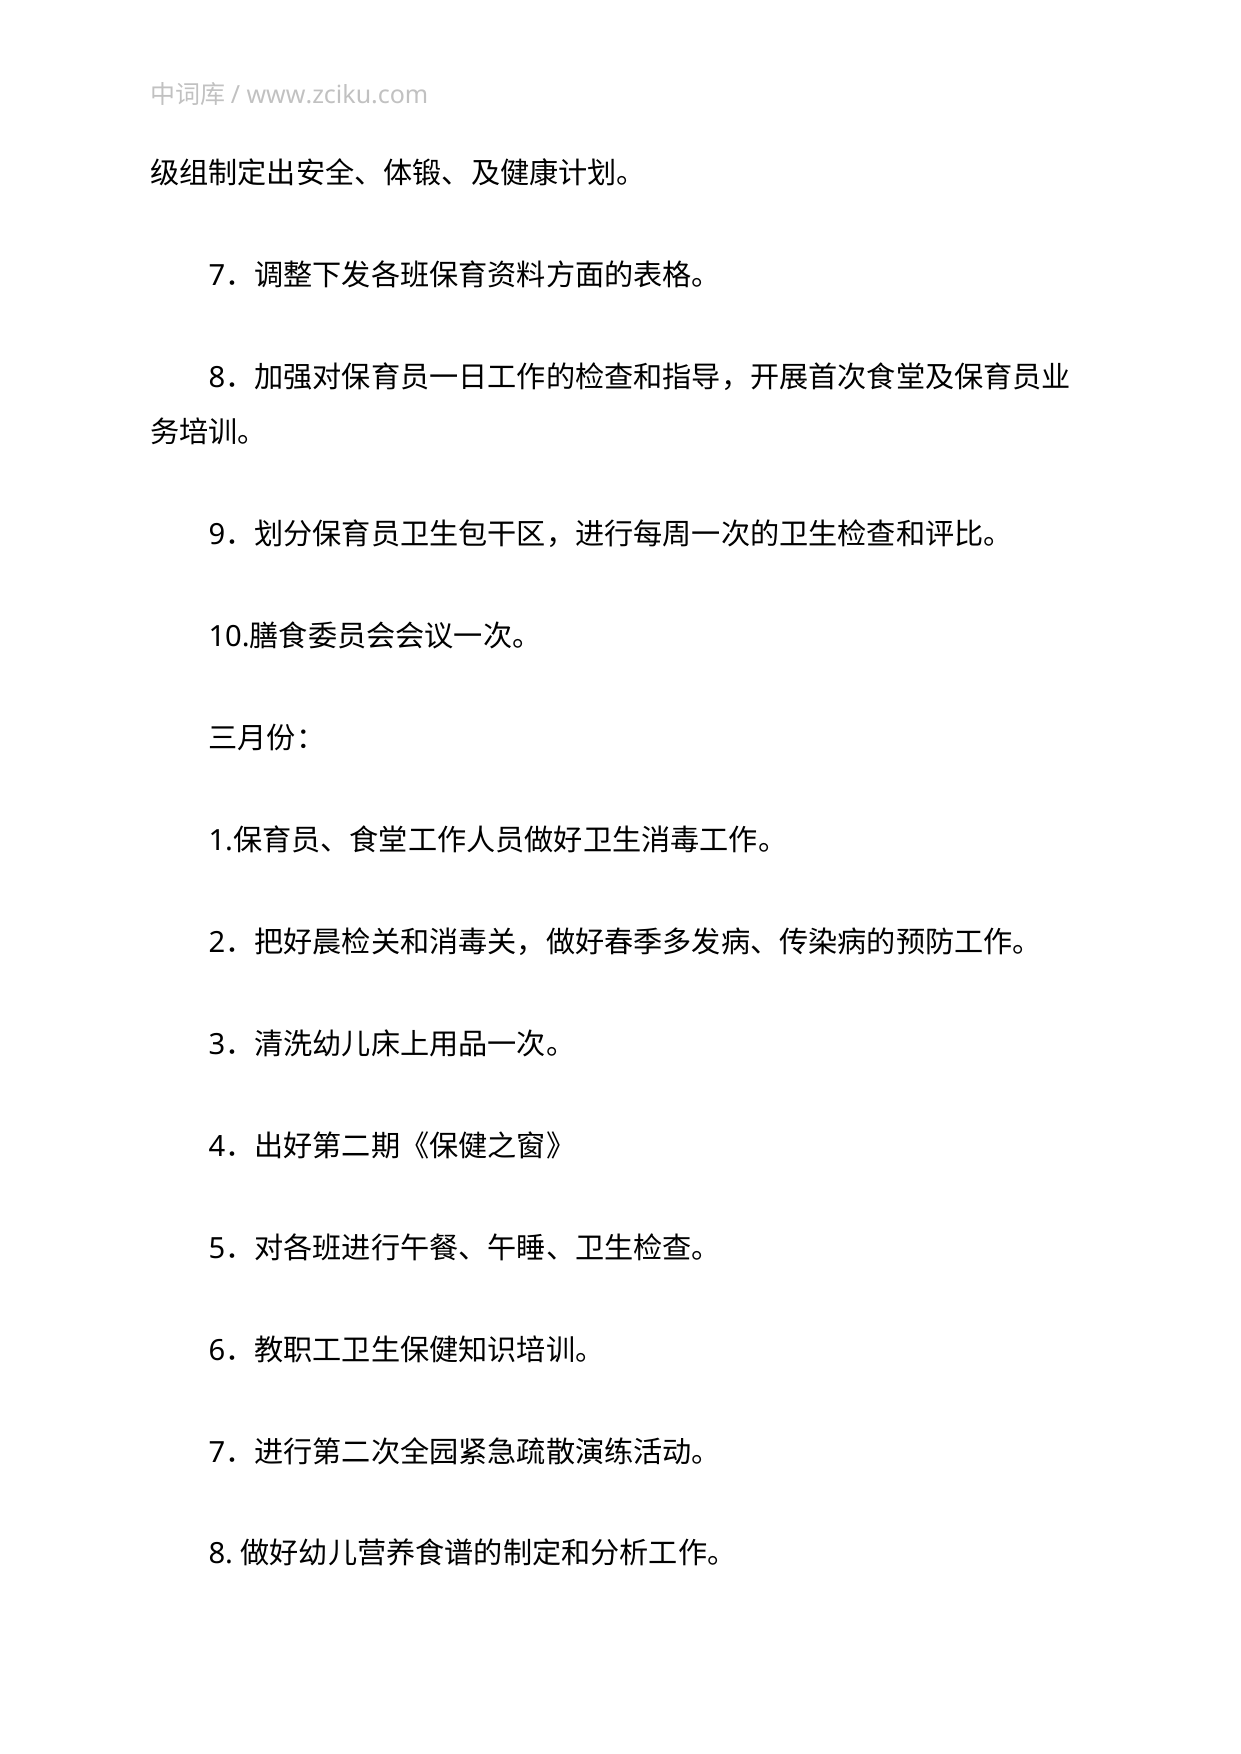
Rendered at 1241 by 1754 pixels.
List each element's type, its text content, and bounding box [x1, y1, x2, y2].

text 8. 做好幼儿营养食谱的制定和分析工作。 [150, 1530, 1090, 1572]
text 3．清洗幼儿床上用品一次。 [150, 1020, 1090, 1063]
text 1.保育员、食堂工作人员做好卫生消毒工作。 [150, 816, 1090, 859]
text 10.膳食委员会会议一次。 [150, 612, 1090, 655]
text 6．教职工卫生保健知识培训。 [150, 1326, 1090, 1368]
text 7．进行第二次全园紧急疏散演练活动。 [150, 1428, 1090, 1471]
text 9．划分保育员卫生包干区，进行每周一次的卫生检查和评比。 [150, 511, 1090, 553]
text 7．调整下发各班保育资料方面的表格。 [150, 252, 1090, 294]
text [150, 150, 1090, 192]
text 4．出好第二期《保健之窗》 [150, 1122, 1090, 1164]
text 2．把好晨检关和消毒关，做好春季多发病、传染病的预防工作。 [150, 918, 1090, 961]
text 5．对各班进行午餐、午睡、卫生检查。 [150, 1224, 1090, 1267]
text 三月份： [150, 714, 1090, 757]
text 8．加强对保育员一日工作的检查和指导，开展首次食堂及保育员业务培训。 [150, 354, 1090, 451]
